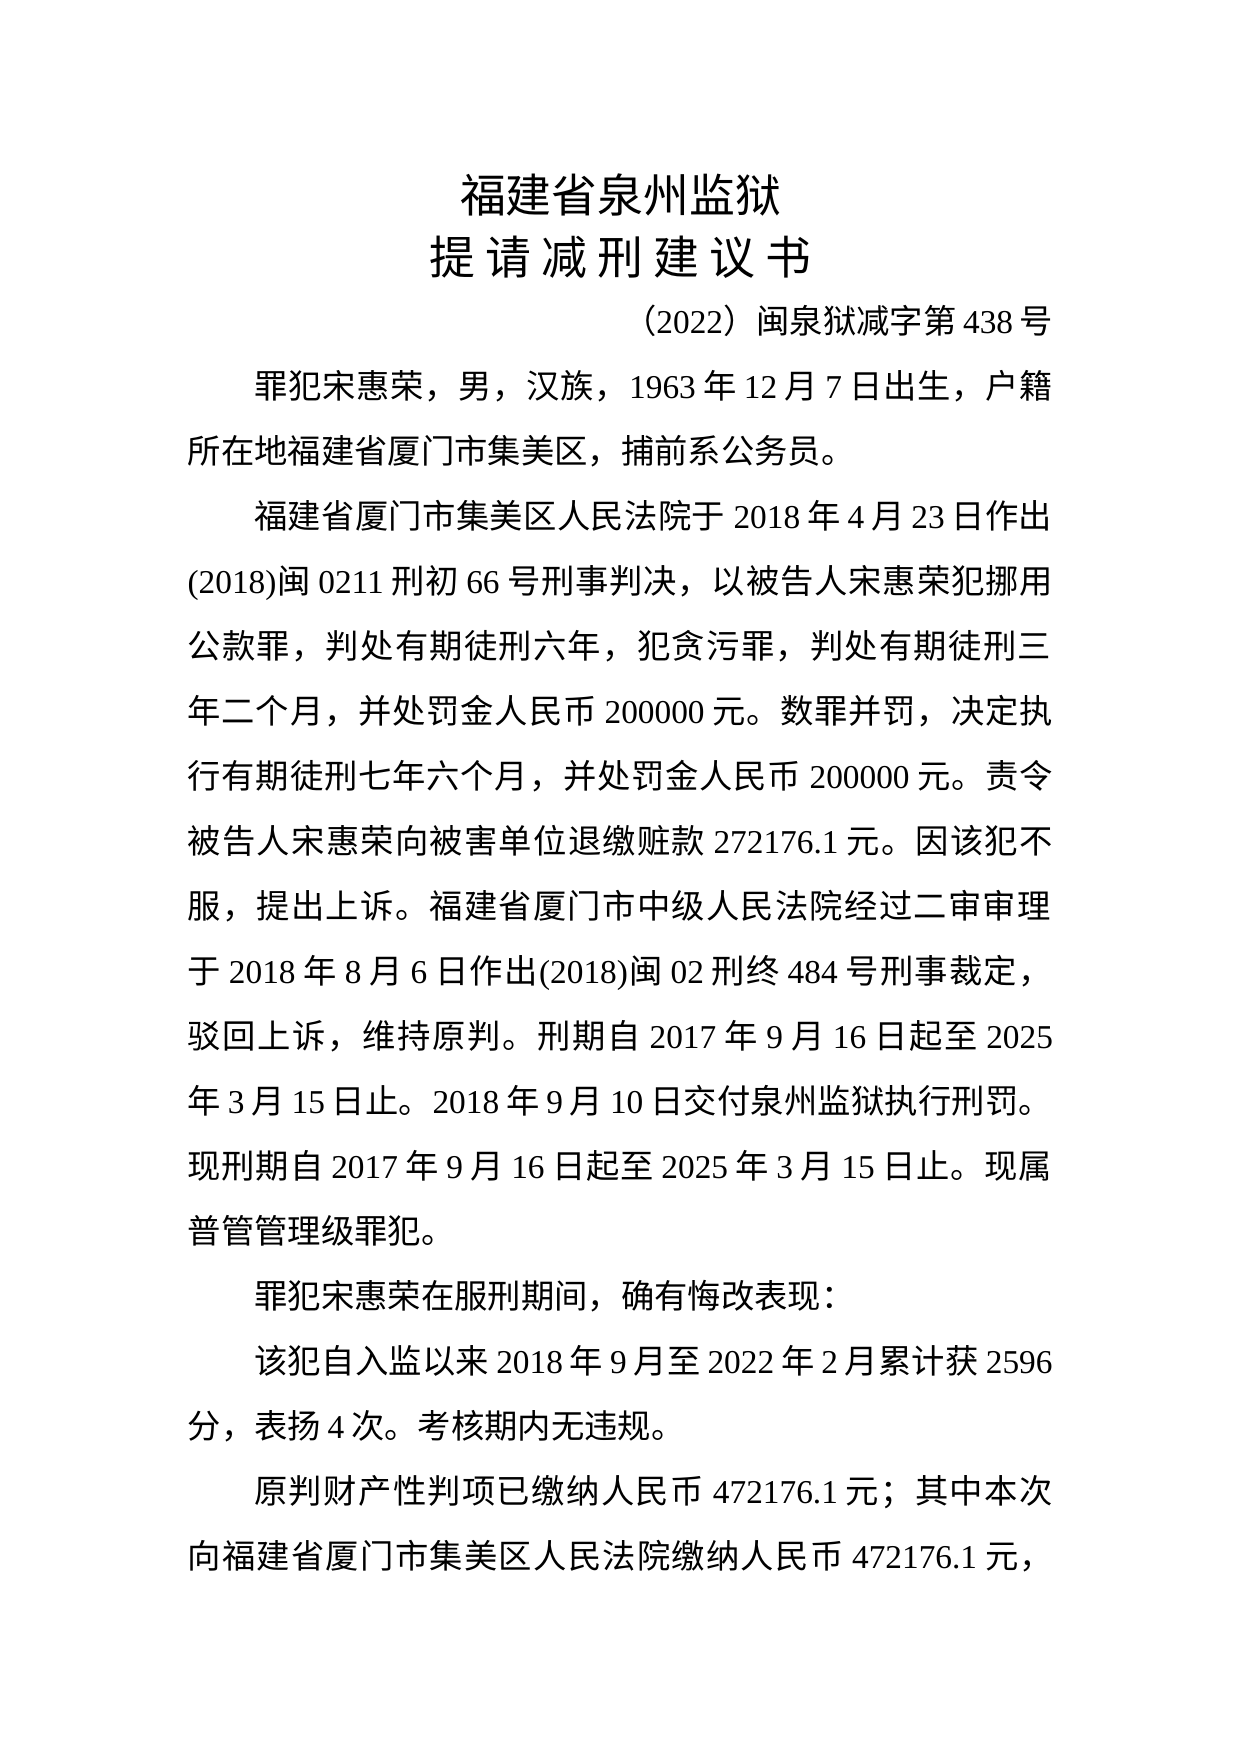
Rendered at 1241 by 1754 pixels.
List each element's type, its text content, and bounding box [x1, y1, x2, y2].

text 提 请 减 刑 建 议 书 [187, 224, 1053, 287]
text 福建省厦门市集美区人民法院于2018年4月23日作出(2018)闽0211刑初66号刑事判决，以被告人宋惠荣犯挪用公款罪，判处有期徒刑六年，犯贪污罪，判处有期徒刑三年二个月，并处罚金人民币200000元。数罪并罚，决定执行有期徒刑七年六个月，并处罚金人民币200000元。责令被告人宋惠荣向被害单位退缴赃款272176.1元。因该犯不服，提出上诉。福建省厦门市中级人民法院经过二审审理，于2018年8月6日作出(2018)闽02刑终484号刑事裁定，驳回上诉，维持原判。刑期自2017年9月16日起至2025年3月15日止。2018年9月10日交付泉州监狱执行刑罚。现刑期自2017年9月16日起至2025年3月15日止。现属普管管理级罪犯。 [187, 482, 1053, 1262]
text 福建省泉州监狱 [187, 162, 1053, 224]
text 罪犯宋惠荣在服刑期间，确有悔改表现： [187, 1262, 1053, 1327]
text 罪犯宋惠荣，男，汉族，1963年12月7日出生，户籍所在地福建省厦门市集美区，捕前系公务员。 [187, 352, 1053, 482]
text （2022）闽泉狱减字第438号 [187, 287, 1053, 352]
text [187, 1457, 1053, 1587]
text 该犯自入监以来2018年9月至2022年2月累计获2596分，表扬4次。考核期内无违规。 [187, 1327, 1053, 1457]
